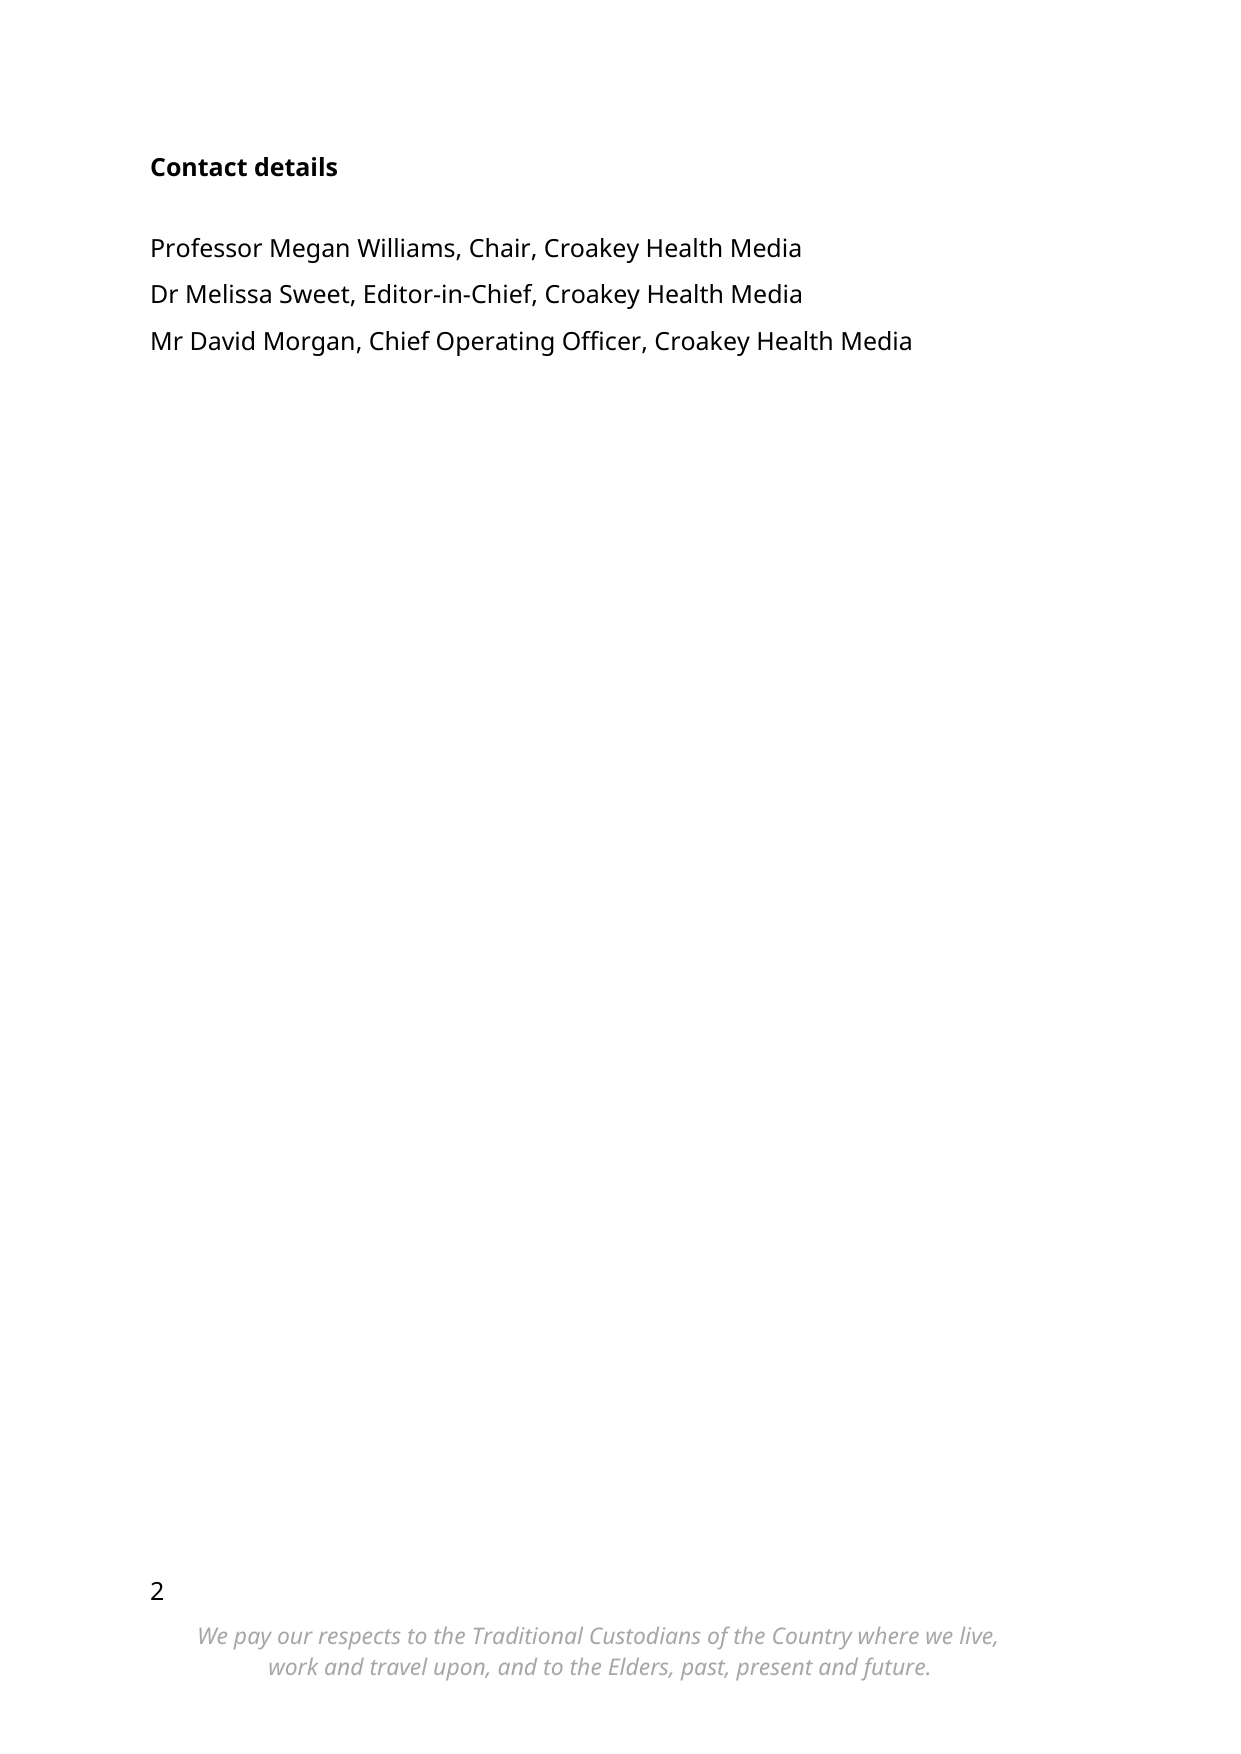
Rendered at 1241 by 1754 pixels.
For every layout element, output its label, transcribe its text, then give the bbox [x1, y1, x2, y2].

text Contact details [150, 150, 1090, 218]
text Professor Megan Williams, Chair, Croakey Health Media [150, 231, 1090, 265]
text Dr Melissa Sweet, Editor-in-Chief, Croakey Health Media [150, 277, 1090, 311]
text Mr David Morgan, Chief Operating Officer, Croakey Health Media [150, 324, 1090, 358]
